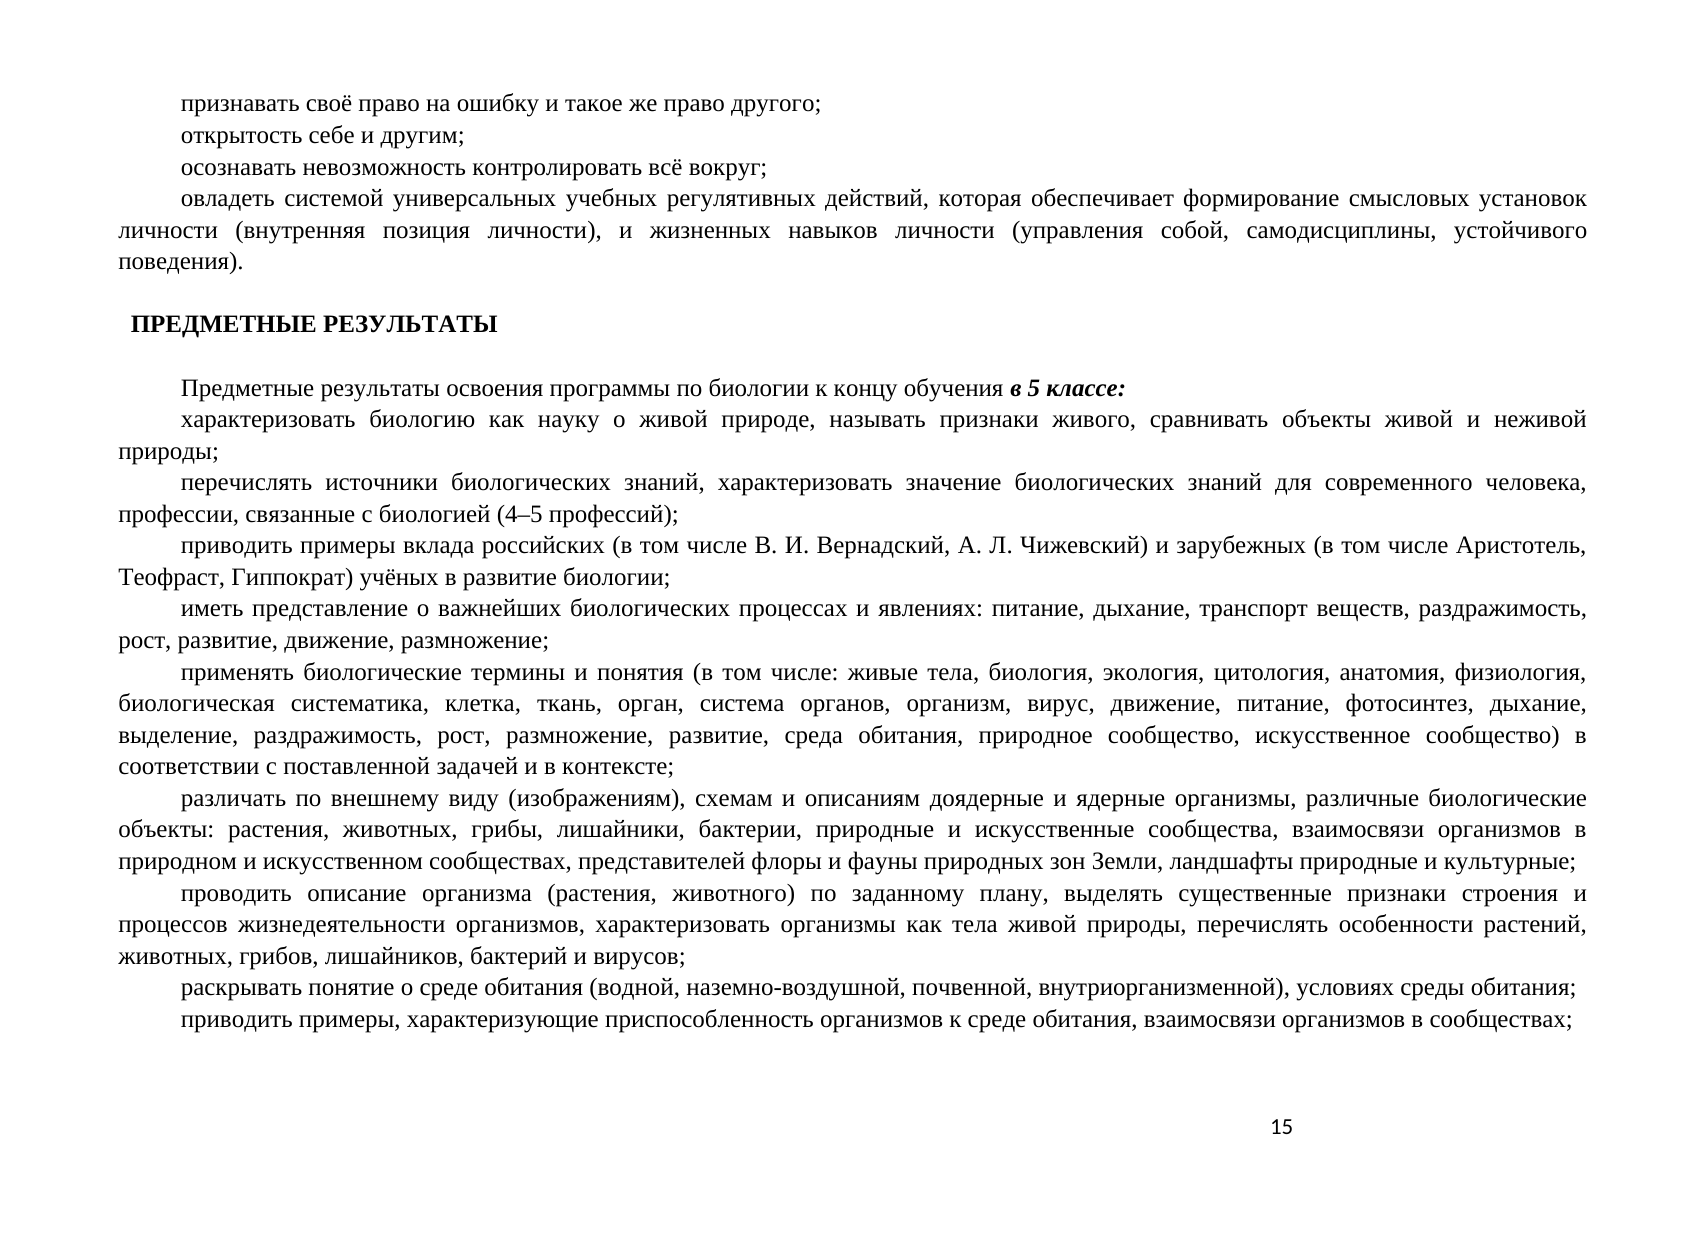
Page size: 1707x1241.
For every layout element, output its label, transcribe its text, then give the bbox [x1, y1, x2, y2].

text открытость себе и другим; [118, 120, 1588, 149]
text Предметные результаты освоения программы по биологии к концу обучения в 5 классе: [118, 373, 1588, 401]
text различать по внешнему виду (изображениям), схемам и описаниям доядерные и ядерные организмы, различные биологические объекты: растения, животных, грибы, лишайники, бактерии, природные и искусственные сообщества, взаимосвязи организмов в природном и искусственном сообществах, представителей флоры и фауны природных зон Земли, ландшафты природные и культурные; [118, 783, 1588, 875]
text проводить описание организма (растения, животного) по заданному плану, выделять существенные признаки строения и процессов жизнедеятельности организмов, характеризовать организмы как тела живой природы, перечислять особенности растений, животных, грибов, лишайников, бактерий и вирусов; [118, 878, 1588, 969]
text перечислять источники биологических знаний, характеризовать значение биологических знаний для современного человека, профессии, связанные с биологией (4–5 профессий); [118, 467, 1588, 528]
text овладеть системой универсальных учебных регулятивных действий, которая обеспечивает формирование смысловых установок личности (внутренняя позиция личности), и жизненных навыков личности (управления собой, самодисциплины, устойчивого поведения). [118, 183, 1588, 275]
text признавать своё право на ошибку и такое же право другого; [118, 88, 1588, 117]
text характеризовать биологию как науку о живой природе, называть признаки живого, сравнивать объекты живой и неживой природы; [118, 404, 1588, 464]
text приводить примеры, характеризующие приспособленность организмов к среде обитания, взаимосвязи организмов в сообществах; [118, 1004, 1588, 1033]
text приводить примеры вклада российских (в том числе В. И. Вернадский, А. Л. Чижевский) и зарубежных (в том числе Аристотель, Теофраст, Гиппократ) учёных в развитие биологии; [118, 530, 1588, 591]
text раскрывать понятие о среде обитания (водной, наземно-воздушной, почвенной, внутриорганизменной), условиях среды обитания; [118, 972, 1588, 1001]
text применять биологические термины и понятия (в том числе: живые тела, биология, экология, цитология, анатомия, физиология, биологическая систематика, клетка, ткань, орган, система органов, организм, вирус, движение, питание, фотосинтез, дыхание, выделение, раздражимость, рост, размножение, развитие, среда обитания, природное сообщество, искусственное сообщество) в соответствии с поставленной задачей и в контексте; [118, 657, 1588, 780]
text осознавать невозможность контролировать всё вокруг; [118, 152, 1588, 180]
text ПРЕДМЕТНЫЕ РЕЗУЛЬТАТЫ [131, 309, 1588, 338]
text иметь представление о важнейших биологических процессах и явлениях: питание, дыхание, транспорт веществ, раздражимость, рост, развитие, движение, размножение; [118, 593, 1588, 654]
